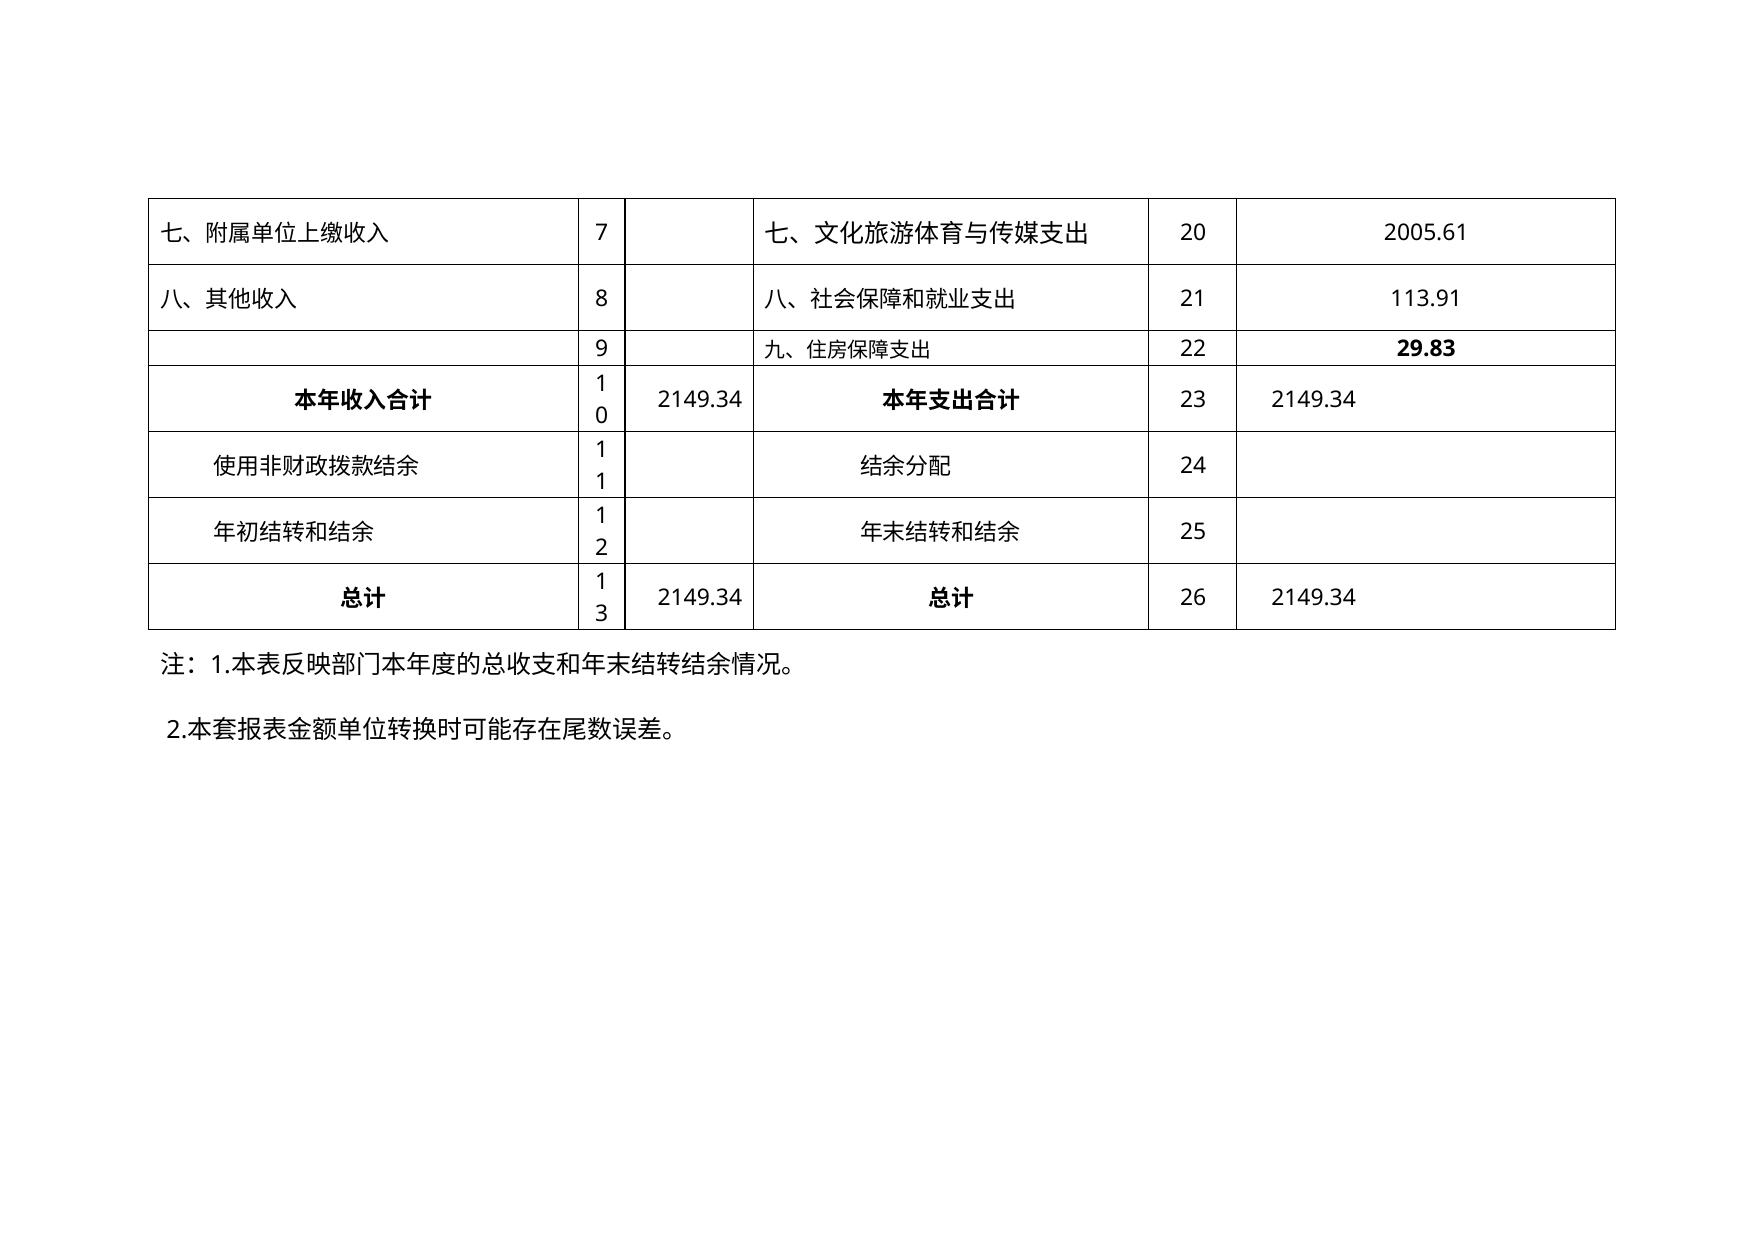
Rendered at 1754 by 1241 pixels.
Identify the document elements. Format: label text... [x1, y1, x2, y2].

table_cell 总计 [754, 564, 1148, 629]
table_cell [626, 331, 753, 365]
table_cell [626, 199, 753, 264]
table_cell [626, 498, 753, 563]
table_cell 本年支出合计 [754, 366, 1148, 431]
table_cell 使用非财政拨款结余 [149, 432, 578, 497]
table_cell [626, 265, 753, 330]
table_cell 26 [1149, 564, 1236, 629]
table_cell 七、附属单位上缴收入 [149, 199, 578, 264]
table_cell 2149.34 [1237, 564, 1615, 629]
table_cell 总计 [149, 564, 578, 629]
table_cell 九、住房保障支出 [754, 331, 1148, 365]
table_cell 八、其他收入 [149, 265, 578, 330]
table_cell 注：1.本表反映部门本年度的总收支和年末结转结余情况。 2.本套报表金额单位转换时可能存在尾数误差。 [149, 630, 1615, 760]
table_cell 结余分配 [754, 432, 1148, 497]
table_cell 2005.61 [1237, 199, 1615, 264]
table_cell 21 [1149, 265, 1236, 330]
table_cell 113.91 [1237, 265, 1615, 330]
table_cell 2149.34 [626, 564, 753, 629]
table_cell [1237, 432, 1615, 497]
table_cell 29.83 [1237, 331, 1615, 365]
table_cell 7 [579, 199, 624, 264]
table_cell 本年收入合计 [149, 366, 578, 431]
table_cell 12 [579, 498, 624, 563]
table_cell 25 [1149, 498, 1236, 563]
table_cell 年末结转和结余 [754, 498, 1148, 563]
table_cell 13 [579, 564, 624, 629]
table_cell 2149.34 [1237, 366, 1615, 431]
table_cell 11 [579, 432, 624, 497]
table_cell 10 [579, 366, 624, 431]
table_cell 23 [1149, 366, 1236, 431]
table_cell 八、社会保障和就业支出 [754, 265, 1148, 330]
table_cell [149, 331, 578, 365]
table_cell [1237, 498, 1615, 563]
table_cell 2149.34 [626, 366, 753, 431]
table_cell 24 [1149, 432, 1236, 497]
table_cell 20 [1149, 199, 1236, 264]
table_cell [626, 432, 753, 497]
table_cell 8 [579, 265, 624, 330]
table_cell 22 [1149, 331, 1236, 365]
table_cell 年初结转和结余 [149, 498, 578, 563]
table_cell 9 [579, 331, 624, 365]
table_cell 七、文化旅游体育与传媒支出 [754, 199, 1148, 264]
